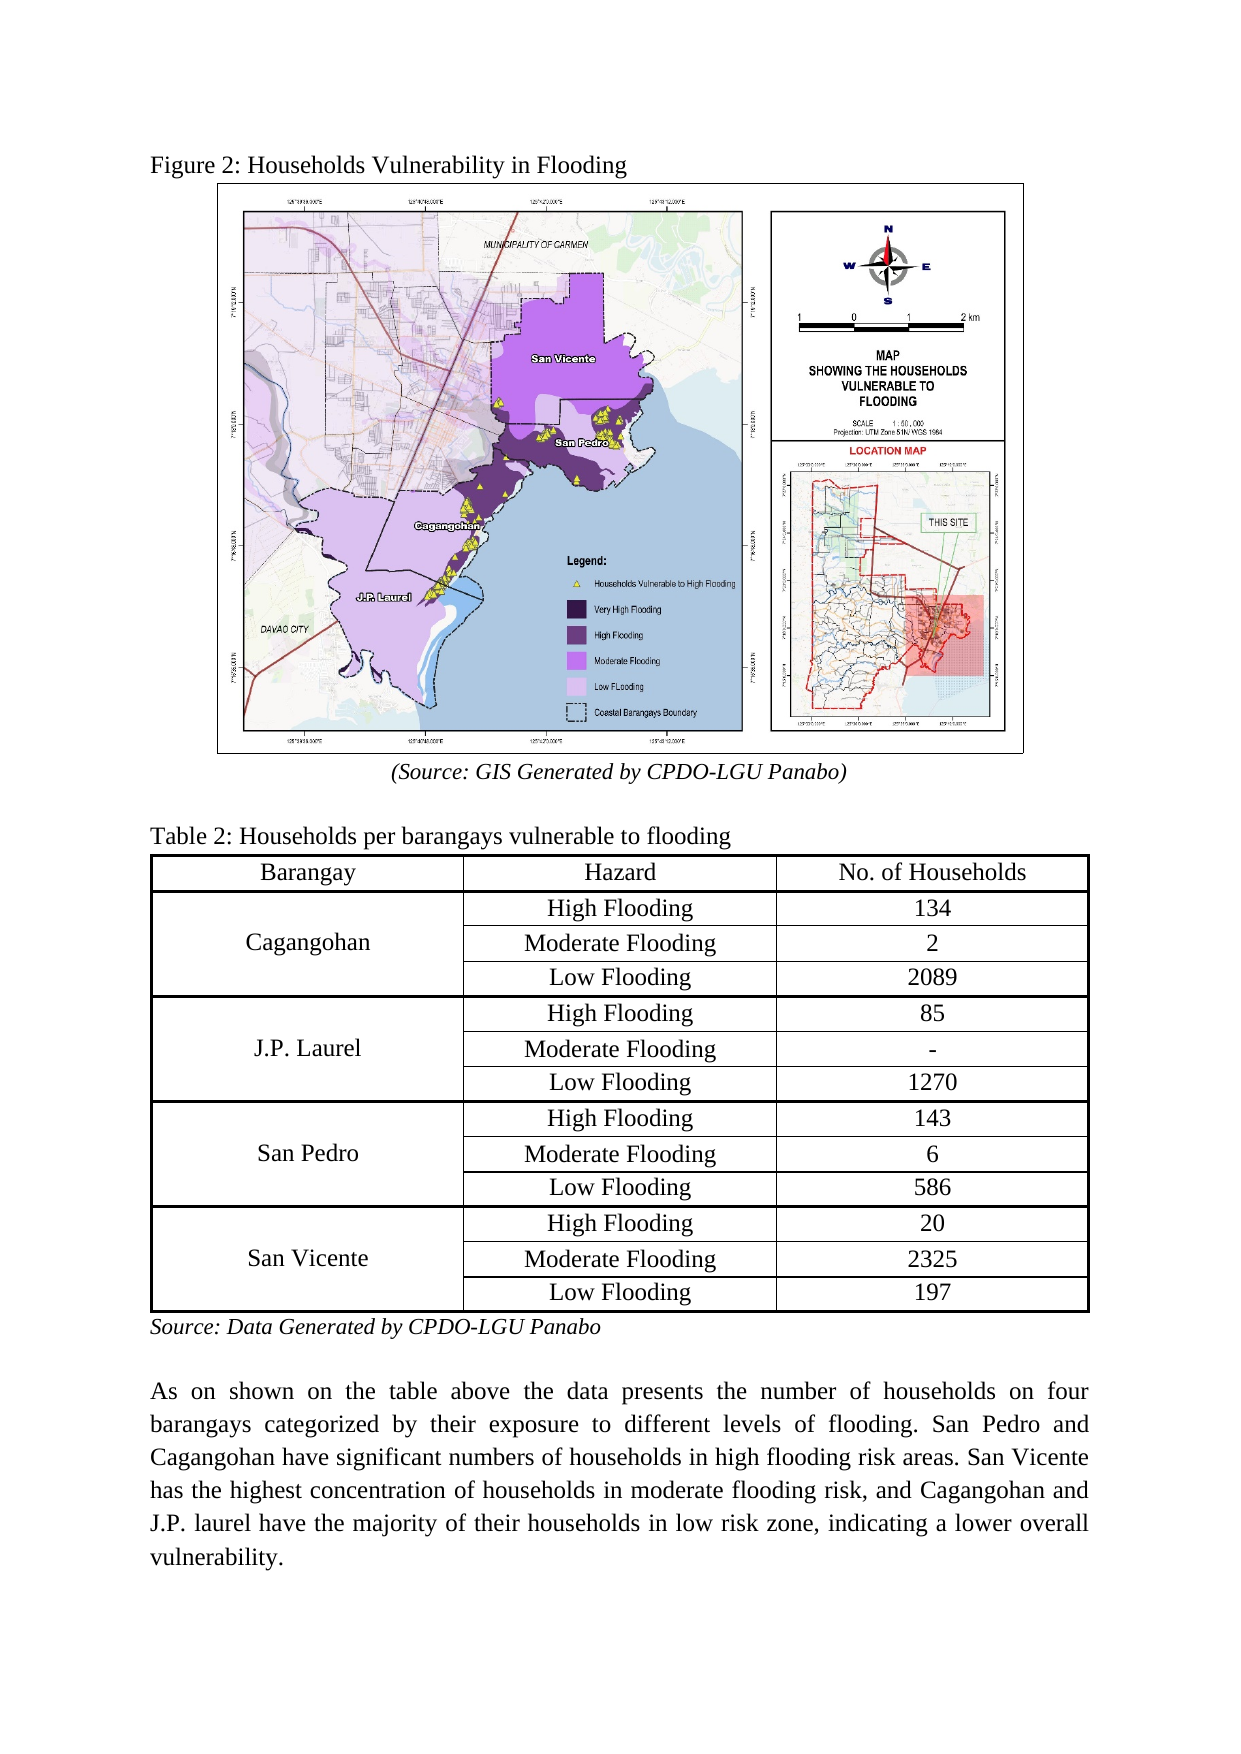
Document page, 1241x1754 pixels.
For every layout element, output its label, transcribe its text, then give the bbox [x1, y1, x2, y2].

table_cell San Pedro [153, 1103, 463, 1205]
table_cell J.P. Laurel [153, 998, 463, 1100]
table_cell 2325 [777, 1242, 1087, 1276]
text Source: Data Generated by CPDO-LGU Panabo [150, 1313, 1090, 1339]
table_cell Low Flooding [464, 1173, 776, 1205]
table_cell High Flooding [464, 893, 776, 925]
table_cell 197 [777, 1278, 1087, 1310]
table_cell Moderate Flooding [464, 926, 776, 961]
table_cell San Vicente [153, 1208, 463, 1310]
table_cell 20 [777, 1208, 1087, 1241]
table_cell 85 [777, 998, 1087, 1031]
table_cell 6 [777, 1137, 1087, 1171]
table_cell High Flooding [464, 1208, 776, 1241]
table_cell Cagangohan [153, 893, 463, 995]
table_cell 586 [777, 1173, 1087, 1205]
picture [218, 184, 1023, 753]
text As on shown on the table above the data presents the number of households on four barangays categorized by their exposure to different levels of flooding. San Pedro and Cagangohan have significant numbers of households in high flooding risk areas. San Vicente has the highest concentration of households in moderate flooding risk, and Cagangohan and J.P. laurel have the majority of their households in low risk zone, indicating a lower overall vulnerability. [150, 1376, 1090, 1570]
text (Source: GIS Generated by CPDO-LGU Panabo) [150, 758, 1090, 784]
table_cell Low Flooding [464, 1278, 776, 1310]
table_cell High Flooding [464, 1103, 776, 1136]
table_cell 143 [777, 1103, 1087, 1136]
table_cell High Flooding [464, 998, 776, 1031]
table_cell 1270 [777, 1067, 1087, 1100]
text Figure 2: Households Vulnerability in Flooding [150, 150, 1090, 179]
table_cell - [777, 1032, 1087, 1066]
table_header Hazard [464, 857, 776, 890]
table_cell Moderate Flooding [464, 1137, 776, 1171]
table_header No. of Households [777, 857, 1087, 890]
table_cell Low Flooding [464, 962, 776, 995]
table_cell Moderate Flooding [464, 1242, 776, 1276]
table_cell Moderate Flooding [464, 1032, 776, 1066]
table_header Barangay [153, 857, 463, 890]
table_cell 2 [777, 926, 1087, 961]
table_cell 2089 [777, 962, 1087, 995]
table_cell 134 [777, 893, 1087, 925]
text Table 2: Households per barangays vulnerable to flooding [150, 821, 1090, 850]
table_cell Low Flooding [464, 1067, 776, 1100]
